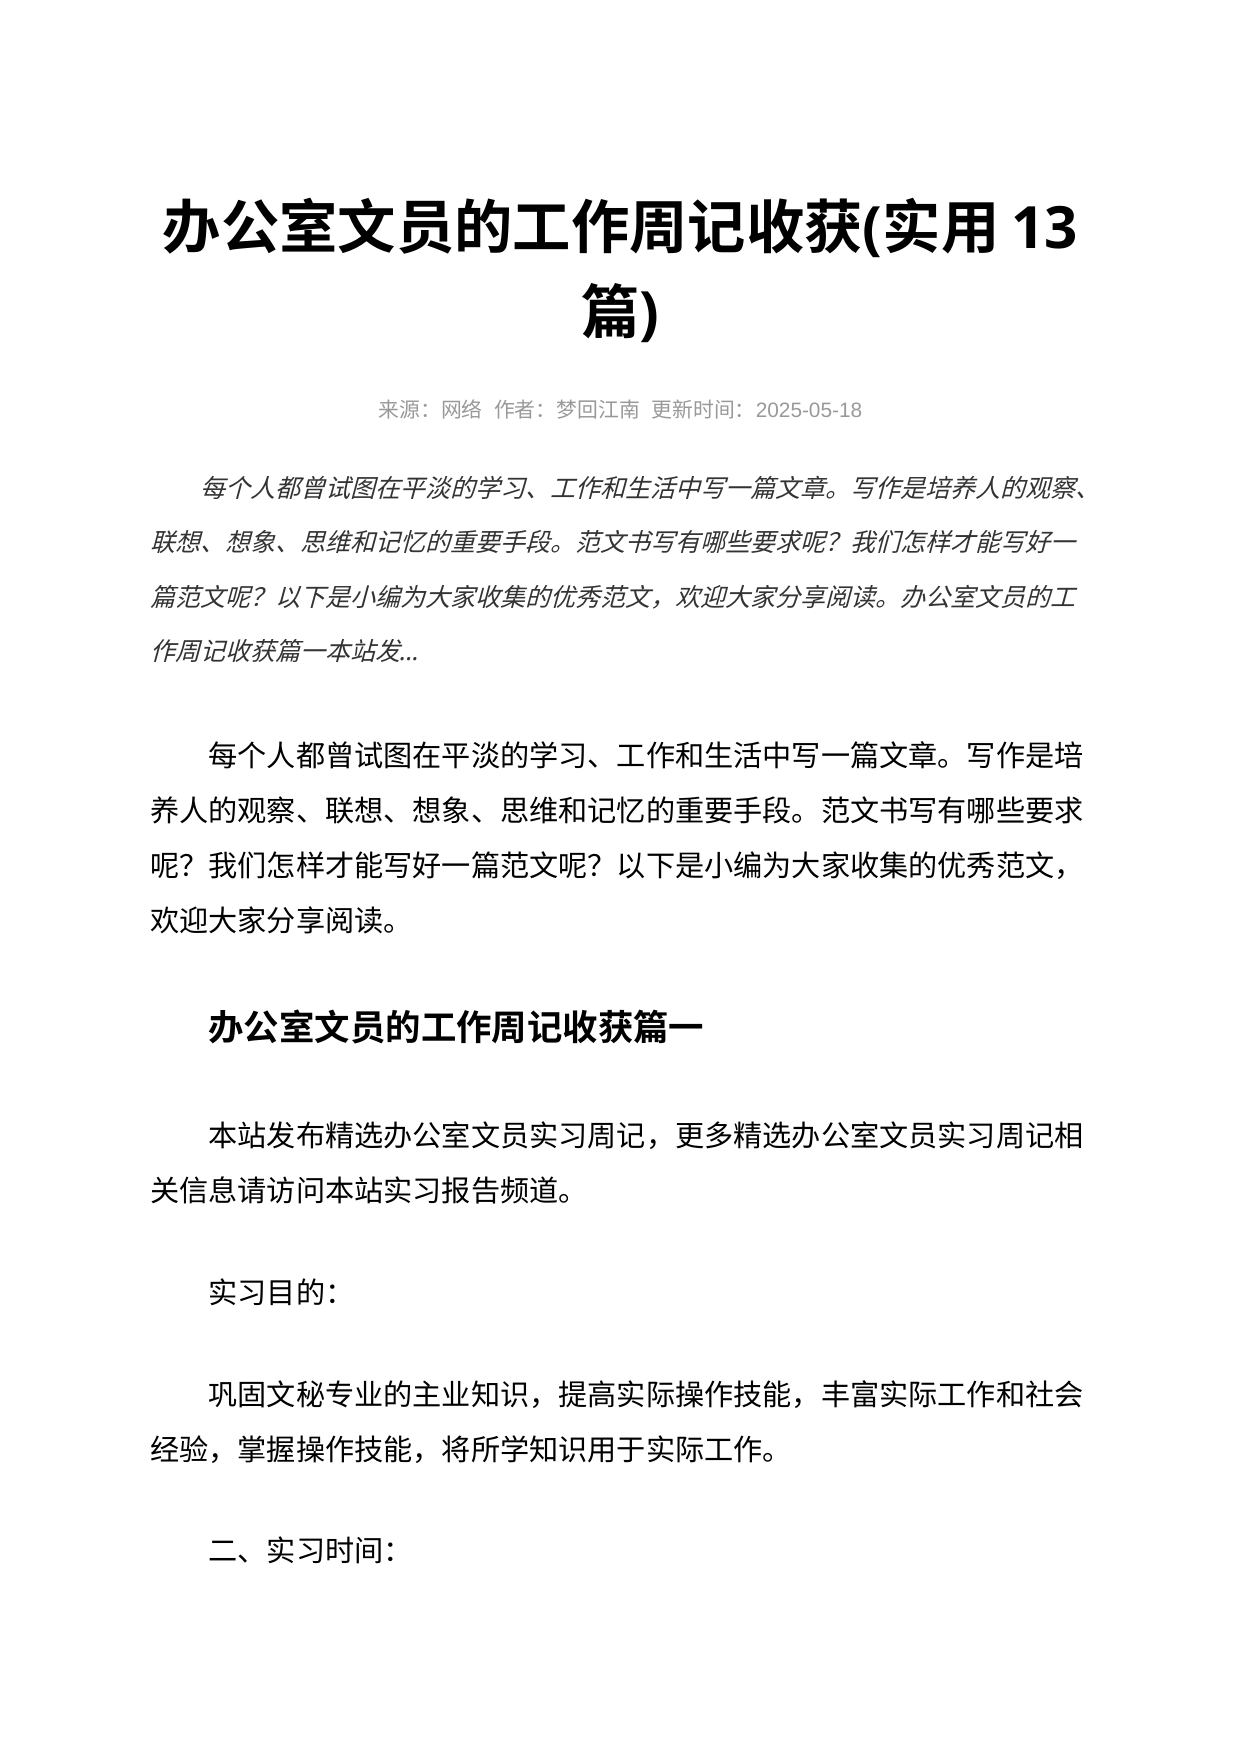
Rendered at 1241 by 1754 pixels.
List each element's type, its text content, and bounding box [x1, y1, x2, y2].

text 本站发布精选办公室文员实习周记，更多精选办公室文员实习周记相关信息请访问本站实习报告频道。 [150, 1113, 1090, 1210]
text 每个人都曾试图在平淡的学习、工作和生活中写一篇文章。写作是培养人的观察、联想、想象、思维和记忆的重要手段。范文书写有哪些要求呢？我们怎样才能写好一篇范文呢？以下是小编为大家收集的优秀范文，欢迎大家分享阅读。 [150, 733, 1090, 940]
text 每个人都曾试图在平淡的学习、工作和生活中写一篇文章。写作是培养人的观察、联想、想象、思维和记忆的重要手段。范文书写有哪些要求呢？我们怎样才能写好一篇范文呢？以下是小编为大家收集的优秀范文，欢迎大家分享阅读。办公室文员的工作周记收获篇一本站发... [150, 468, 1090, 668]
text 来源：网络 作者：梦回江南 更新时间：2025-05-18 [150, 398, 1090, 422]
text 二、实习时间： [150, 1528, 1090, 1570]
subtitle 办公室文员的工作周记收获(实用13篇) [150, 181, 1090, 351]
text 实习目的： [150, 1269, 1090, 1312]
text 巩固文秘专业的主业知识，提高实际操作技能，丰富实际工作和社会经验，掌握操作技能，将所学知识用于实际工作。 [150, 1371, 1090, 1468]
text 办公室文员的工作周记收获篇一 [150, 999, 1090, 1051]
